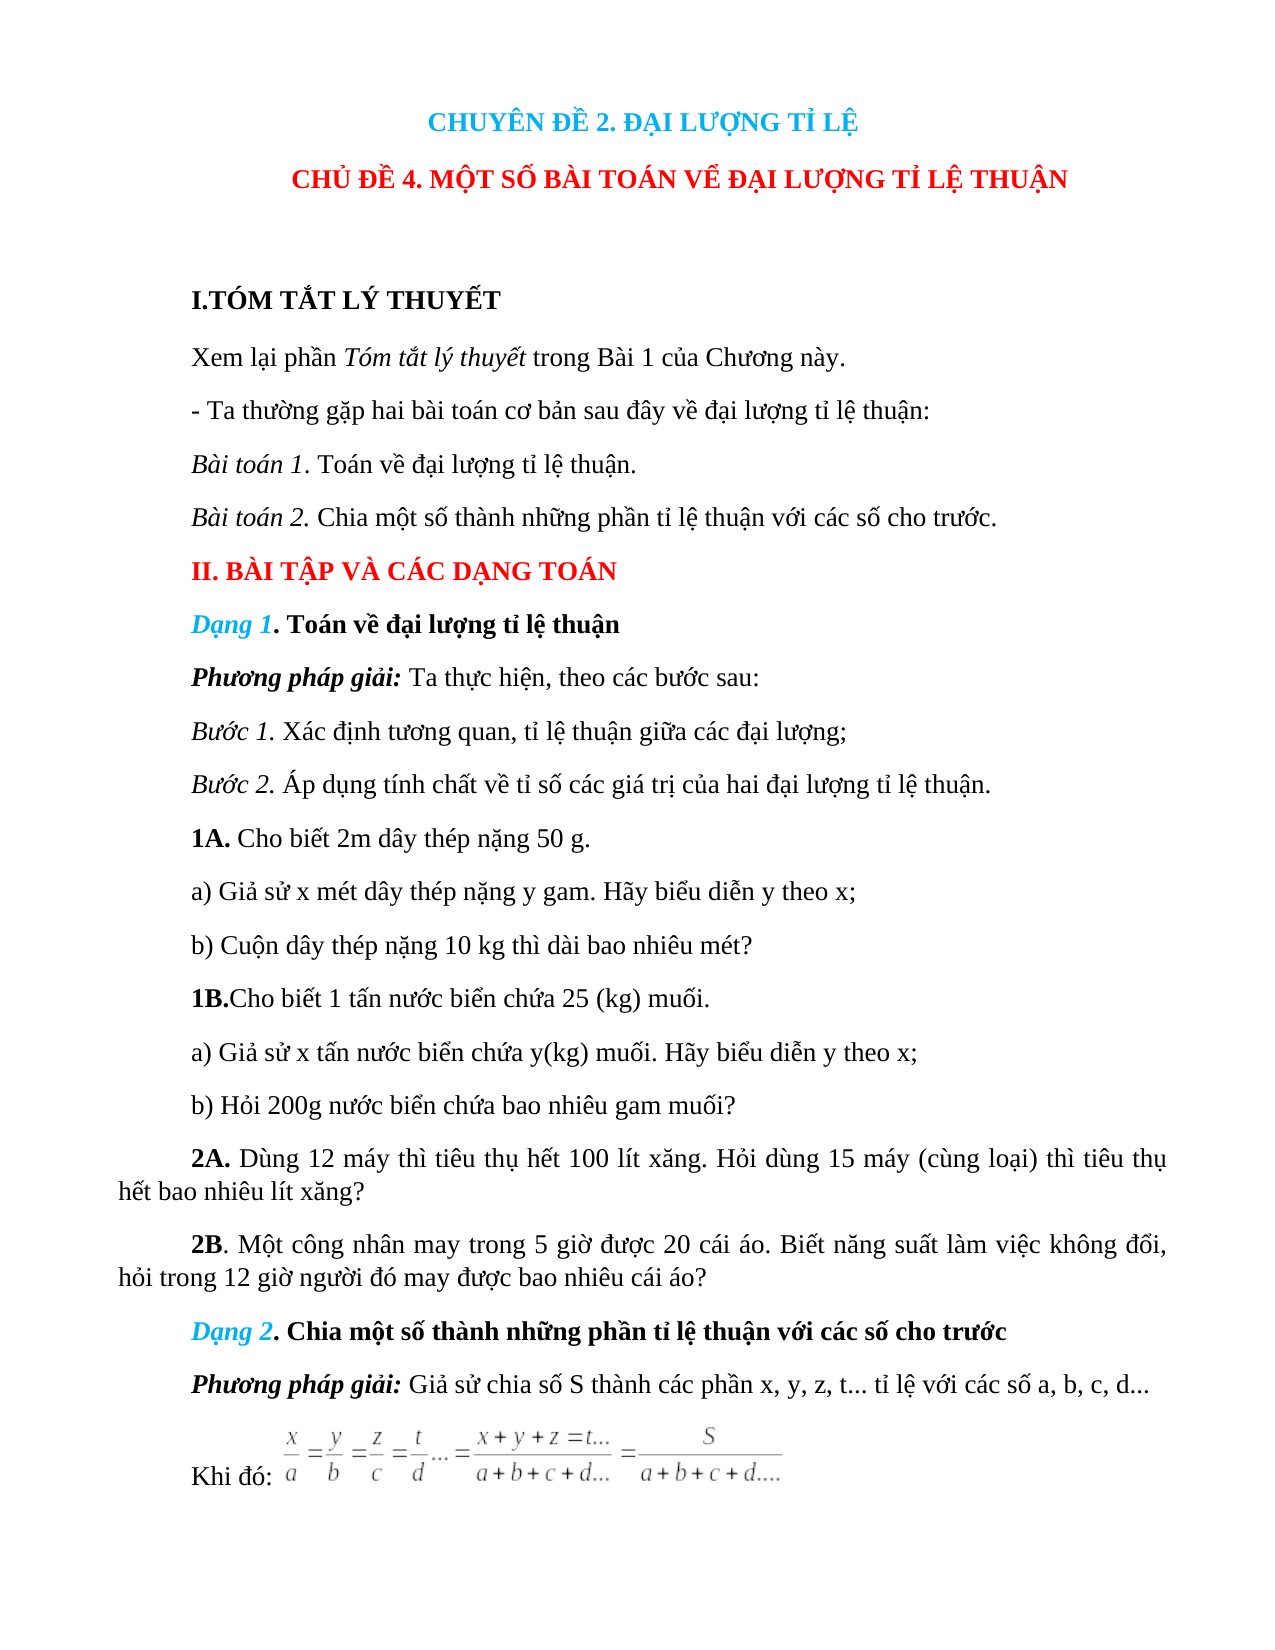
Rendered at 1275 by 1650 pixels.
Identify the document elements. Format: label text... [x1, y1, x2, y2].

text - Ta thường gặp hai bài toán cơ bản sau đây về đại lượng tỉ lệ thuận: [118, 394, 1169, 426]
text Dạng 1. Toán về đại lượng tỉ lệ thuận [118, 608, 1169, 639]
text a) Giả sử x mét dây thép nặng y gam. Hãy biểu diễn y theo x; [118, 875, 1169, 906]
text a) Giả sử x tấn nước biển chứa y(kg) muối. Hãy biểu diễn y theo x; [118, 1036, 1169, 1067]
text 2B. Một công nhân may trong 5 giờ được 20 cái áo. Biết năng suất làm việc không đổi, hỏi trong 12 giờ người đó may được bao nhiêu cái áo? [118, 1228, 1169, 1292]
text Dạng 2. Chia một số thành những phần tỉ lệ thuận với các số cho trước [118, 1314, 1169, 1346]
text Bước 1. Xác định tương quan, tỉ lệ thuận giữa các đại lượng; [118, 715, 1169, 746]
text Phương pháp giải: Ta thực hiện, theo các bước sau: [118, 662, 1169, 693]
text Xem lại phần Tóm tắt lý thuyết trong Bài 1 của Chương này. [118, 341, 1169, 372]
text 1B.Cho biết 1 tấn nước biển chứa 25 (kg) muối. [118, 982, 1169, 1013]
text CHUYÊN ĐỀ 2. ĐẠI LƯỢNG TỈ LỆ [118, 106, 1169, 137]
text Bài toán 2. Chia một số thành những phần tỉ lệ thuận với các số cho trước. [118, 501, 1169, 532]
text Phương pháp giải: Giả sử chia số S thành các phần x, y, z, t... tỉ lệ với các số a, b, c, d... [118, 1368, 1169, 1399]
text b) Hỏi 200g nước biển chứa bao nhiêu gam muối? [118, 1089, 1169, 1120]
text Bước 2. Áp dụng tính chất về tỉ số các giá trị của hai đại lượng tỉ lệ thuận. [118, 768, 1169, 799]
text I.TÓM TẮT LÝ THUYẾT [118, 284, 1169, 316]
text b) Cuộn dây thép nặng 10 kg thì dài bao nhiêu mét? [118, 929, 1169, 960]
text Khi đó: [118, 1421, 1169, 1491]
text II. BÀI TẬP VÀ CÁC DẠNG TOÁN [118, 555, 1169, 586]
text CHỦ ĐỀ 4. MỘT SỐ BÀI TOÁN VỂ ĐẠI LƯỢNG TỈ LỆ THUẬN [118, 163, 1169, 194]
text Bài toán 1. Toán về đại lượng tỉ lệ thuận. [118, 448, 1169, 479]
text 2A. Dùng 12 máy thì tiêu thụ hết 100 lít xăng. Hỏi dùng 15 máy (cùng loại) thì tiêu thụ hết bao nhiêu lít xăng? [118, 1142, 1169, 1206]
text 1A. Cho biết 2m dây thép nặng 50 g. [118, 822, 1169, 853]
